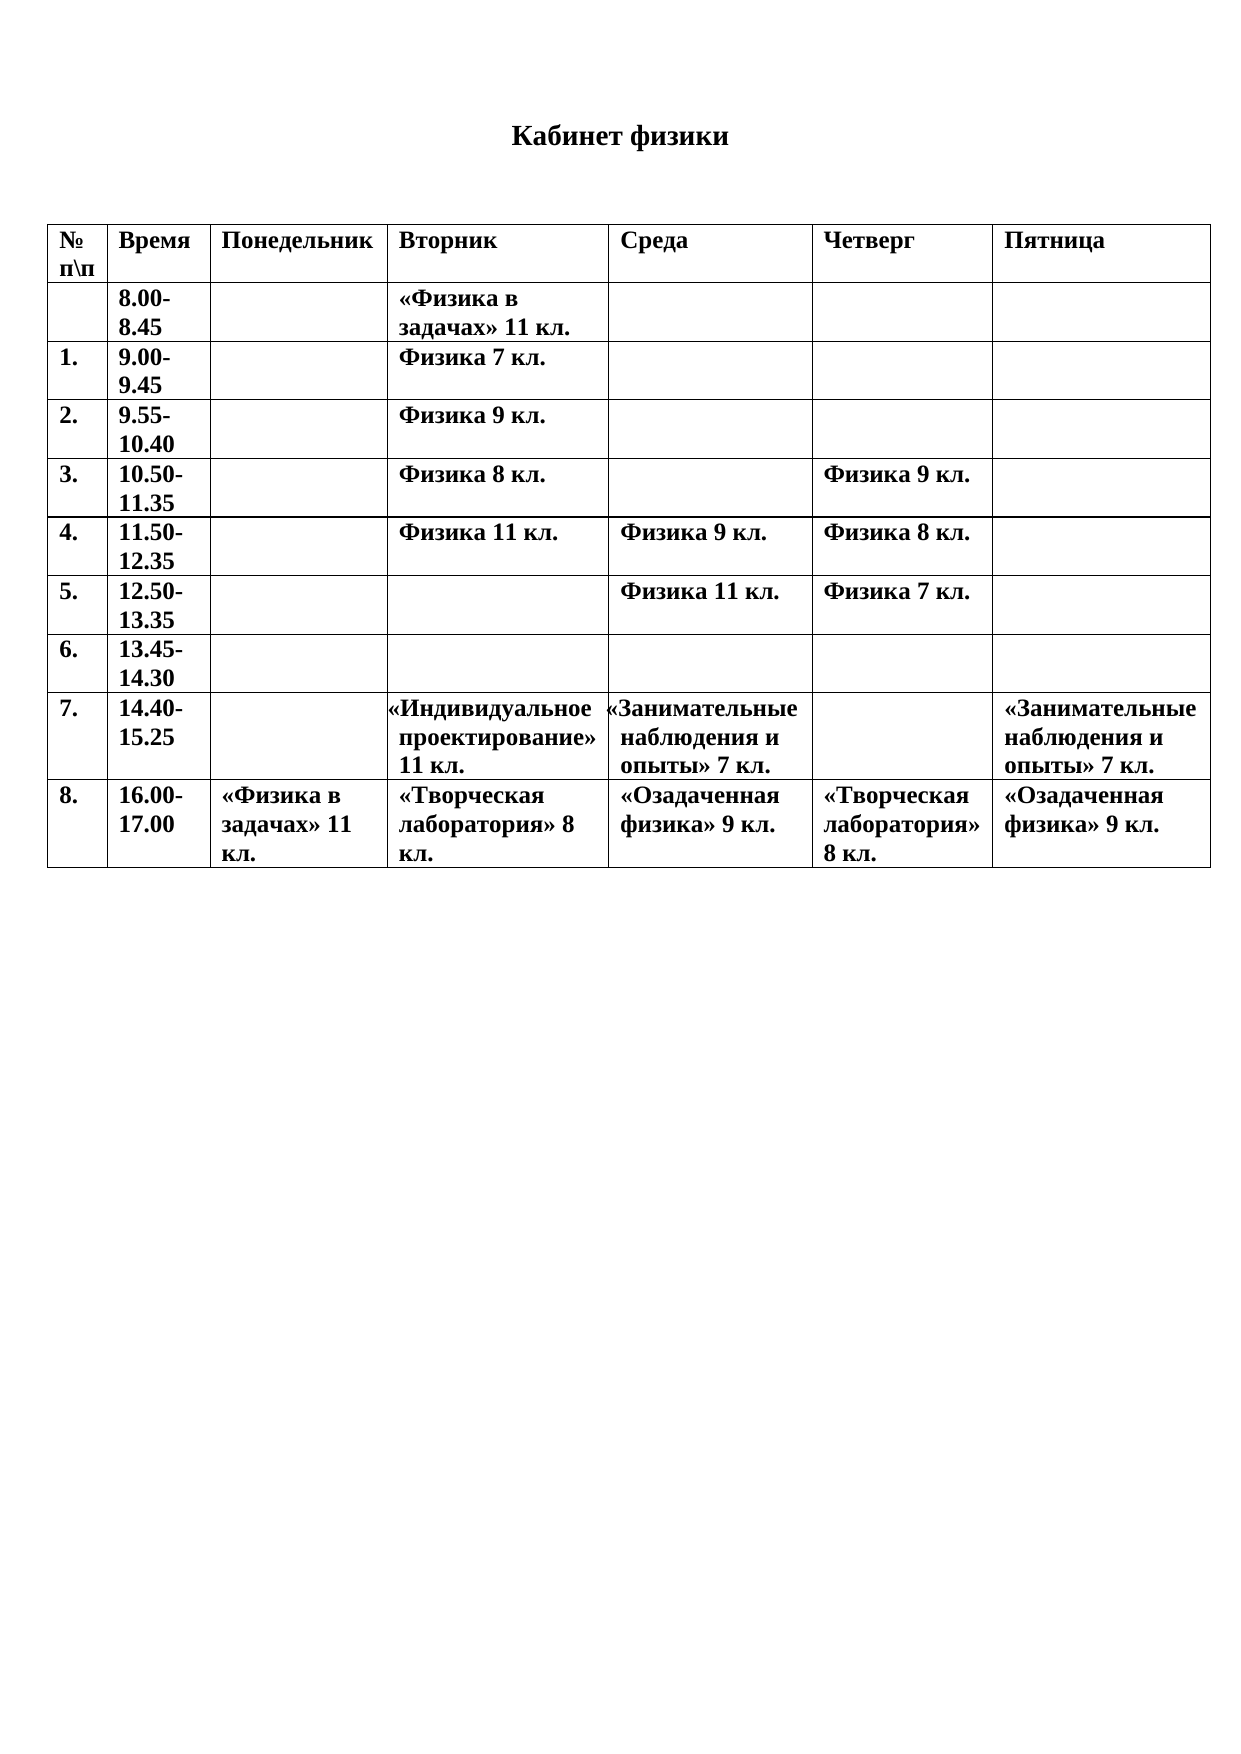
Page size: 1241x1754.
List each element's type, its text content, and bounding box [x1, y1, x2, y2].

table_cell 10.50-11.35 [108, 459, 210, 516]
table_header Пятница [993, 225, 1210, 282]
table_cell 8. [48, 780, 107, 867]
table_cell [609, 400, 812, 458]
table_cell [388, 635, 608, 692]
table_cell Физика 8 кл. [388, 459, 608, 516]
table_cell 6. [48, 635, 107, 692]
table_cell [993, 635, 1210, 692]
table_cell 13.45-14.30 [108, 635, 210, 692]
table_cell [993, 400, 1210, 458]
table_header Среда [609, 225, 812, 282]
table_cell «Занимательные наблюдения и опыты» 7 кл. [993, 693, 1210, 779]
table_cell Физика 7 кл. [813, 576, 992, 633]
table_cell [609, 635, 812, 692]
table_cell Физика 7 кл. [388, 342, 608, 399]
table_cell [993, 283, 1210, 341]
table_cell «Творческая лаборатория» 8 кл. [388, 780, 608, 867]
table_cell [211, 693, 387, 779]
table_cell [211, 576, 387, 633]
table_cell «Физика в задачах» 11 кл. [388, 283, 608, 341]
table_cell [993, 342, 1210, 399]
table_cell [993, 518, 1210, 575]
table_cell [211, 459, 387, 516]
table_header Вторник [388, 225, 608, 282]
table_cell [609, 283, 812, 341]
table_cell [211, 283, 387, 341]
table_header Время [108, 225, 210, 282]
table_cell «Творческая лаборатория» 8 кл. [813, 780, 992, 867]
table_cell 11.50-12.35 [108, 518, 210, 575]
table_cell [388, 576, 608, 633]
table_cell Физика 9 кл. [388, 400, 608, 458]
table_header Понедельник [211, 225, 387, 282]
table_cell [993, 459, 1210, 516]
table_cell [813, 283, 992, 341]
table_cell [48, 283, 107, 341]
table_cell 9.55-10.40 [108, 400, 210, 458]
table_cell 12.50-13.35 [108, 576, 210, 633]
table_cell Физика 9 кл. [813, 459, 992, 516]
table_cell [211, 400, 387, 458]
table_cell [211, 342, 387, 399]
table_cell [211, 635, 387, 692]
table_cell «Индивидуальное проектирование» 11 кл. [388, 693, 608, 779]
table_cell 16.00-17.00 [108, 780, 210, 867]
table_cell [813, 342, 992, 399]
table_cell 7. [48, 693, 107, 779]
table_cell 9.00-9.45 [108, 342, 210, 399]
table_cell 5. [48, 576, 107, 633]
table_cell [211, 518, 387, 575]
table_cell [813, 693, 992, 779]
text Кабинет физики [59, 118, 1181, 152]
table_cell «Физика в задачах» 11 кл. [211, 780, 387, 867]
table_header Четверг [813, 225, 992, 282]
table_cell «Озадаченная физика» 9 кл. [609, 780, 812, 867]
table_cell Физика 8 кл. [813, 518, 992, 575]
table_cell 2. [48, 400, 107, 458]
table_cell 4. [48, 518, 107, 575]
table_cell [813, 635, 992, 692]
table_cell «Занимательные наблюдения и опыты» 7 кл. [609, 693, 812, 779]
table_cell Физика 9 кл. [609, 518, 812, 575]
table_cell [609, 459, 812, 516]
table_cell «Озадаченная физика» 9 кл. [993, 780, 1210, 867]
table_cell 8.00-8.45 [108, 283, 210, 341]
table_cell [609, 342, 812, 399]
table_cell 1. [48, 342, 107, 399]
table_cell Физика 11 кл. [609, 576, 812, 633]
table_cell [993, 576, 1210, 633]
table_cell 3. [48, 459, 107, 516]
table_cell [813, 400, 992, 458]
table_cell Физика 11 кл. [388, 518, 608, 575]
table_header № п\п [48, 225, 107, 282]
table_cell 14.40-15.25 [108, 693, 210, 779]
